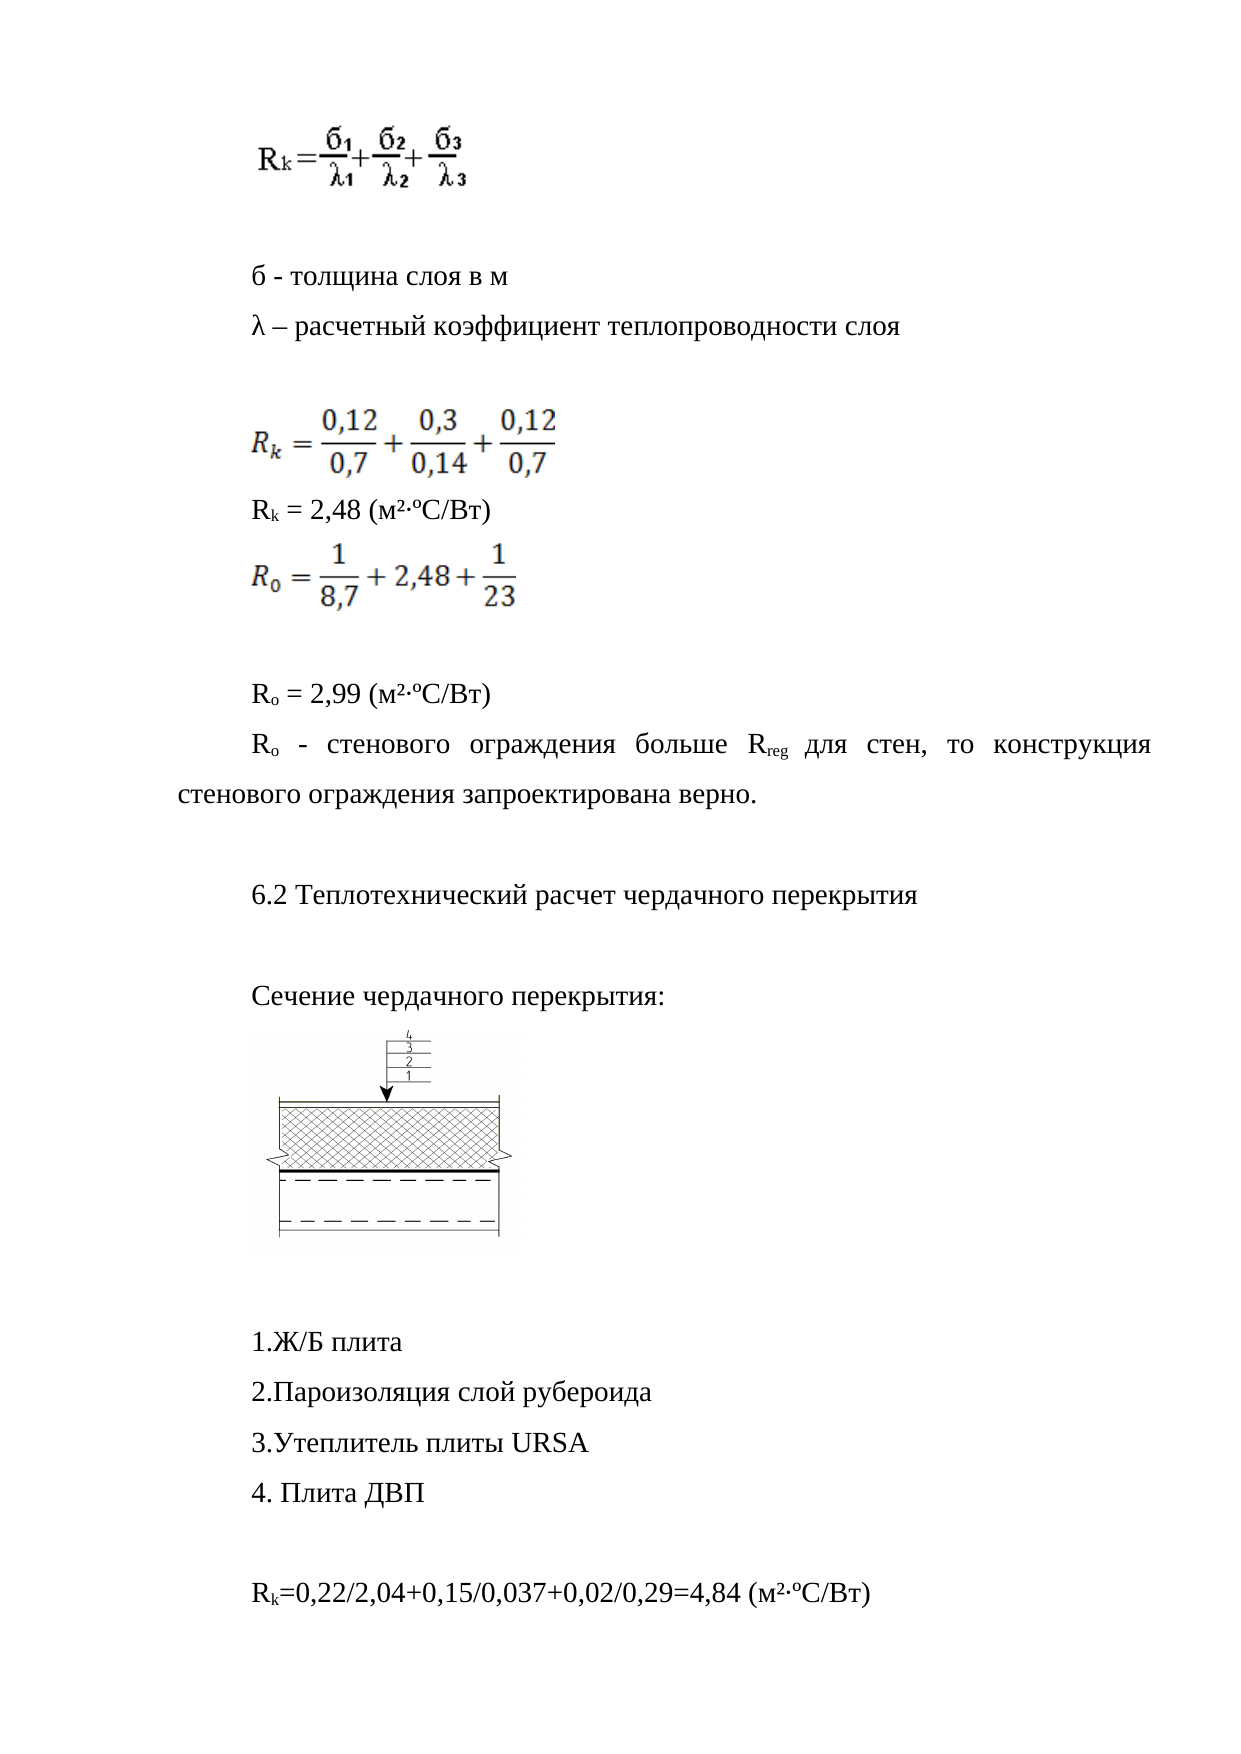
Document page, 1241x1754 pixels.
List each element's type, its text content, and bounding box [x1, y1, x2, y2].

picture [251, 118, 483, 194]
picture [251, 1027, 525, 1260]
text Сечение чердачного перекрытия: [177, 978, 1152, 1011]
text 2.Пароизоляция слой рубероида [177, 1374, 1152, 1408]
text Rо = 2,99 (м²∙ºС/Вт) [177, 676, 1152, 709]
text Rо - стенового ограждения больше Rreg для стен, то конструкция стенового ограждения запроектирована верно. [177, 726, 1152, 810]
text 4. Плита ДВП [177, 1475, 1152, 1508]
text 3.Утеплитель плиты URSA [177, 1425, 1152, 1458]
text Rk=0,22/2,04+0,15/0,037+0,02/0,29=4,84 (м²∙ºС/Вт) [177, 1576, 1152, 1609]
text 6.2 Теплотехнический расчет чердачного перекрытия [177, 877, 1152, 911]
text Rk = 2,48 (м²∙ºС/Вт) [177, 492, 1152, 526]
text λ – расчетный коэффициент теплопроводности слоя [177, 308, 1152, 342]
text б - толщина слоя в м [177, 258, 1152, 291]
text 1.Ж/Б плита [177, 1324, 1152, 1358]
picture [251, 542, 516, 611]
picture [251, 408, 555, 478]
